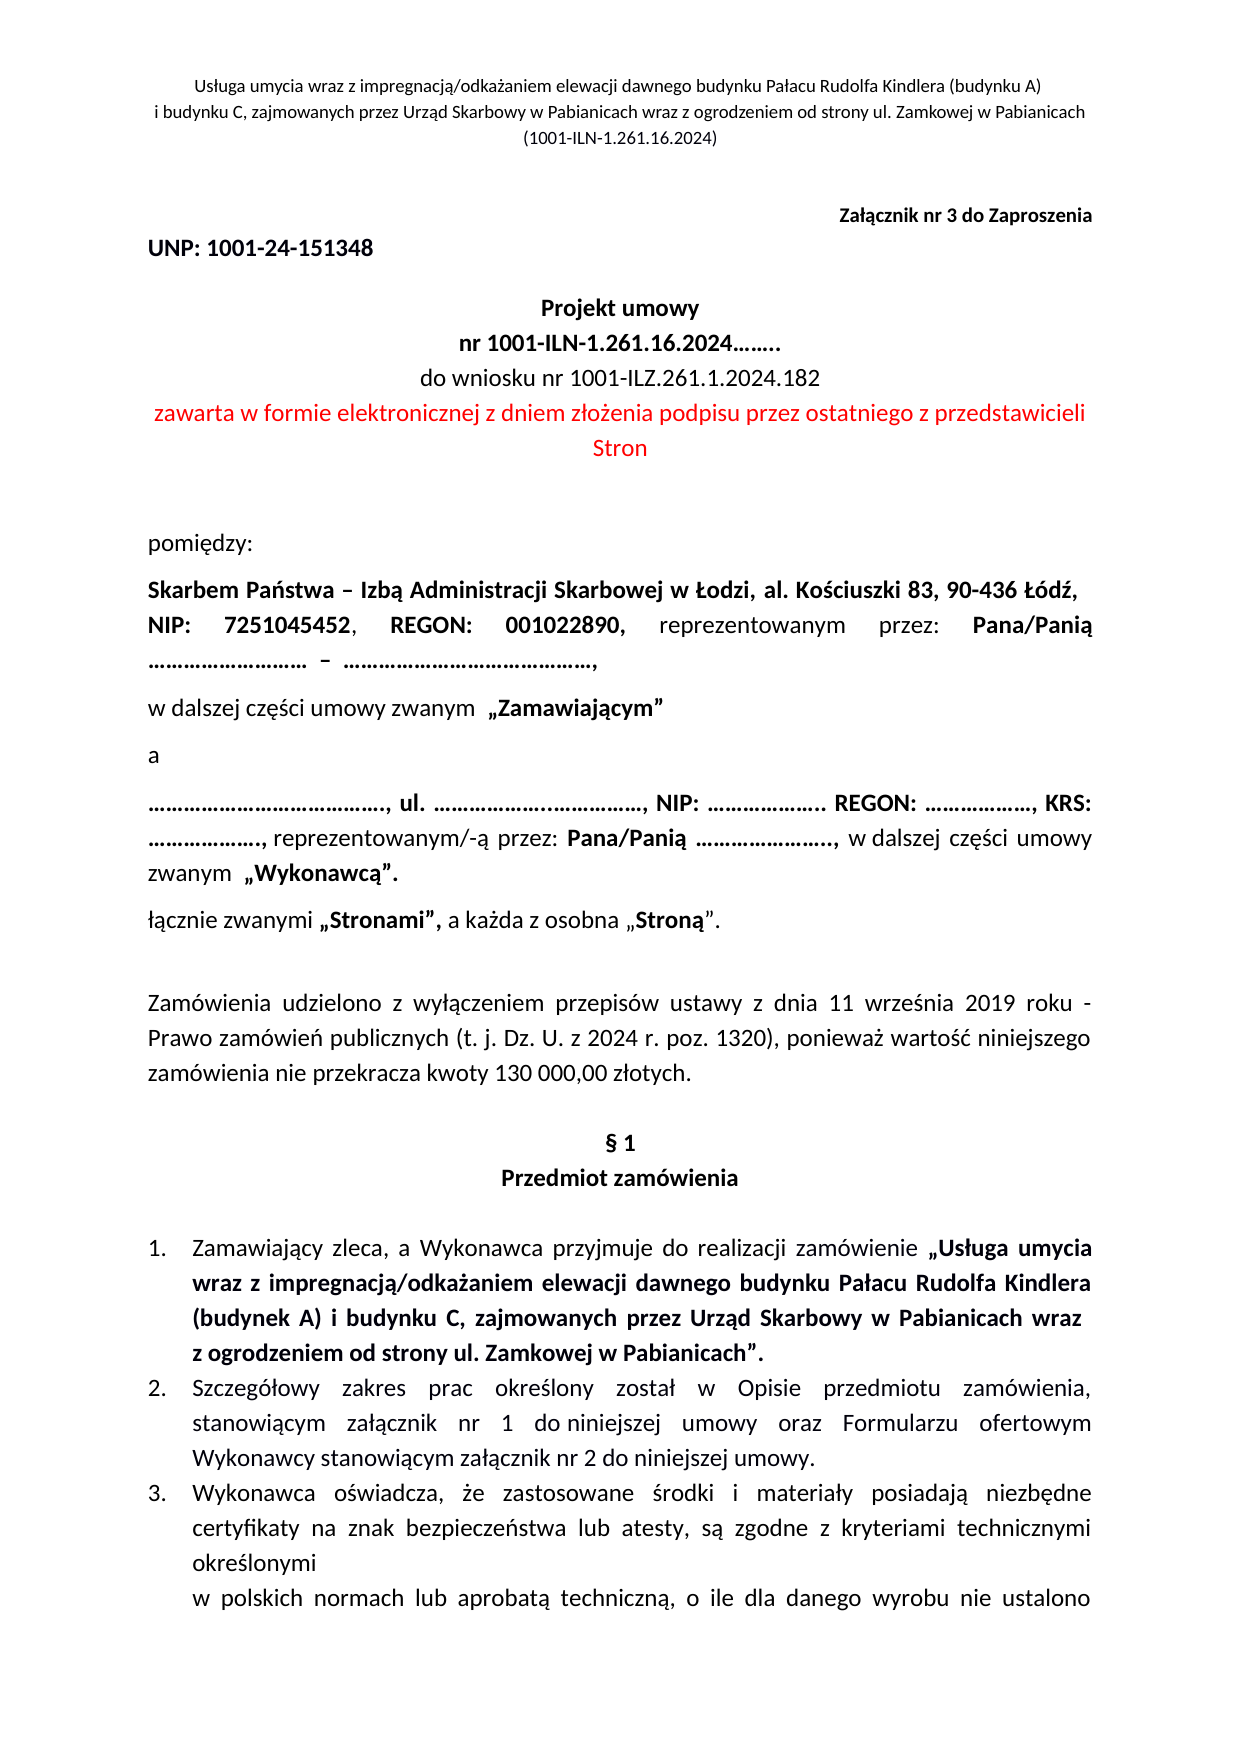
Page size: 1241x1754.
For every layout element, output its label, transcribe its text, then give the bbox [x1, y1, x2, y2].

text nr 1001-ILN-1.261.16.2024…….. [148, 327, 1092, 357]
text pomiędzy: [148, 527, 1092, 557]
subtitle UNP: 1001-24-151348 [148, 232, 1092, 262]
list Szczegółowy zakres prac określony został w Opisie przedmiotu zamówienia, stanowiącym załącznik nr 1 do niniejszej umowy oraz Formularzu ofertowym Wykonawcy stanowiącym załącznik nr 2 do niniejszej umowy. [148, 1372, 1092, 1472]
list Zamawiający zleca, a Wykonawca przyjmuje do realizacji zamówienie „Usługa umycia wraz z impregnacją/odkażaniem elewacji dawnego budynku Pałacu Rudolfa Kindlera (budynek A) i budynku C, zajmowanych przez Urząd Skarbowy w Pabianicach wraz z ogrodzeniem od strony ul. Zamkowej w Pabianicach”. [148, 1232, 1092, 1367]
text Przedmiot zamówienia [148, 1162, 1092, 1192]
text w dalszej części umowy zwanym „Zamawiającym” [148, 692, 1092, 722]
text do wniosku nr 1001-ILZ.261.1.2024.182 [148, 362, 1092, 392]
text a [148, 739, 1092, 770]
text Projekt umowy [148, 292, 1092, 322]
text Zamówienia udzielono z wyłączeniem przepisów ustawy z dnia 11 września 2019 roku - Prawo zamówień publicznych (t. j. Dz. U. z 2024 r. poz. 1320), ponieważ wartość niniejszego zamówienia nie przekracza kwoty 130 000,00 złotych. [148, 987, 1092, 1087]
text …………………………………., ul. ………………..……………, NIP: ……………….. REGON: ………………, KRS: ………………., reprezentowanym/-ą przez: Pana/Panią ………………….., w dalszej części umowy zwanym „Wykonawcą”. [148, 787, 1092, 887]
text Skarbem Państwa – Izbą Administracji Skarbowej w Łodzi, al. Kościuszki 83, 90-436 Łódź, NIP: 7251045452, REGON: 001022890, reprezentowanym przez: Pana/Panią ……………………… – ……………………………………, [148, 574, 1092, 675]
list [148, 1477, 1092, 1612]
text łącznie zwanymi „Stronami”, a każda z osobna „Stroną”. [148, 904, 1092, 935]
text zawarta w formie elektronicznej z dniem złożenia podpisu przez ostatniego z przedstawicieli Stron [148, 397, 1092, 462]
text § 1 [148, 1127, 1092, 1157]
text Załącznik nr 3 do Zaproszenia [148, 202, 1092, 228]
